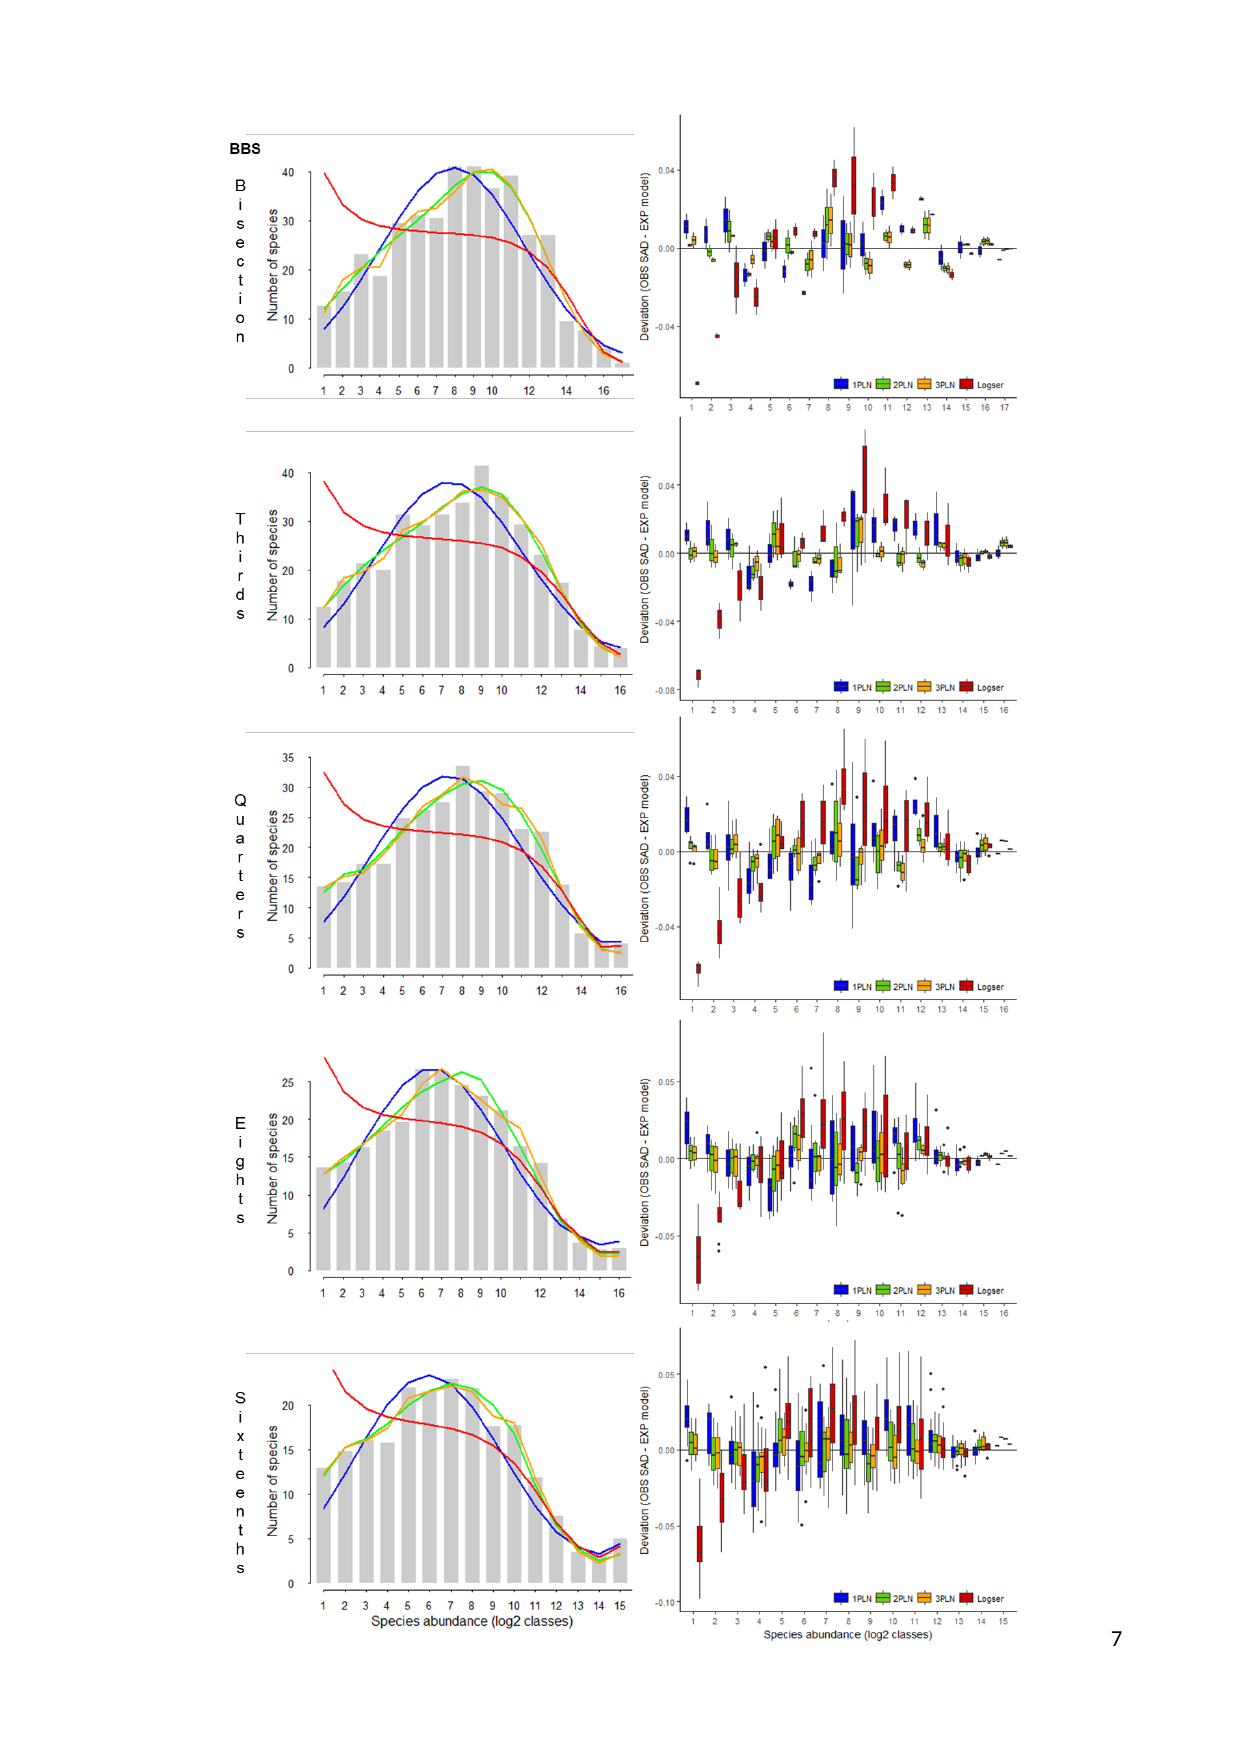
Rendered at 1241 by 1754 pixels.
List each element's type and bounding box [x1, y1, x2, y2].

picture [219, 109, 1022, 1645]
